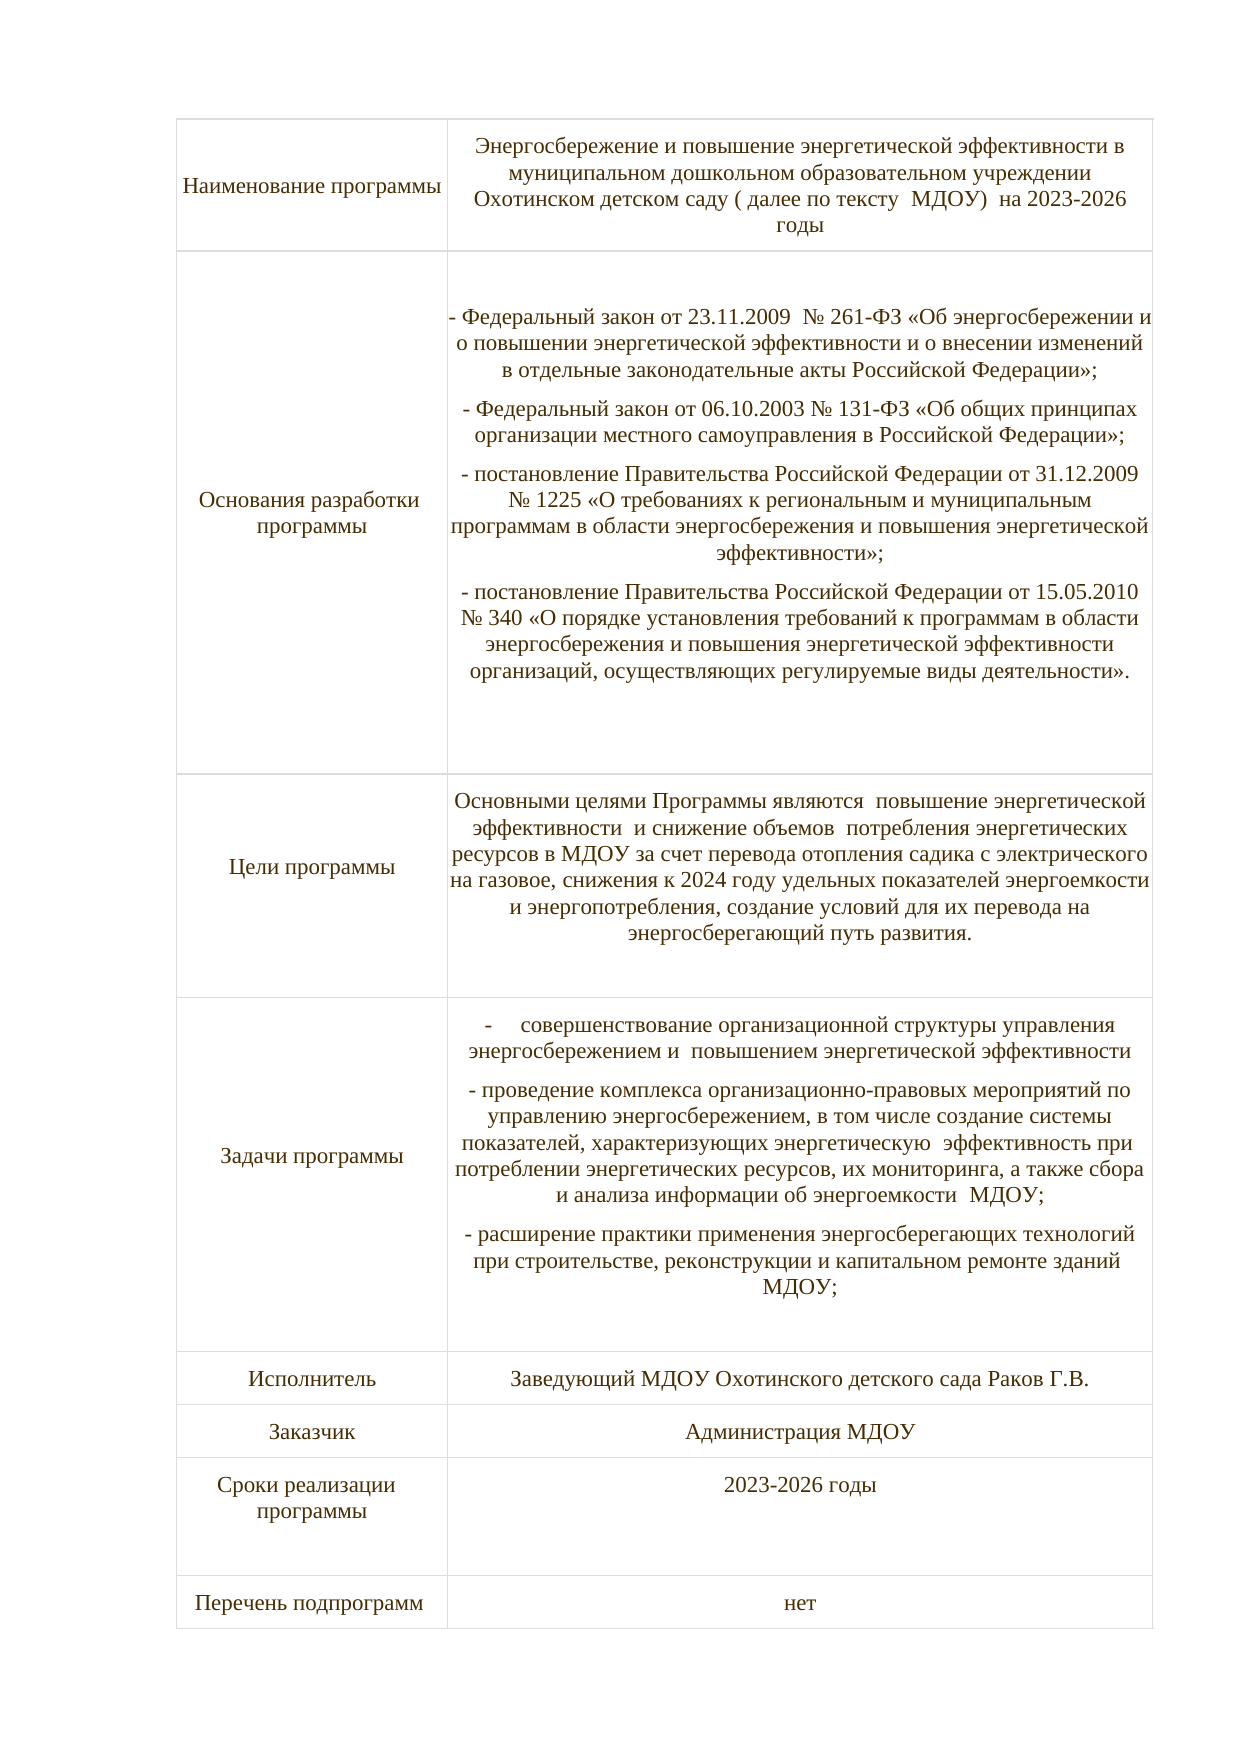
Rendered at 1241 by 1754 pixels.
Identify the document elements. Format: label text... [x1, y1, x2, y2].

table_cell - совершенствование организационной структуры управления энергосбережением и повышением энергетической эффективности - проведение комплекса организационно-правовых мероприятий по управлению энергосбережением, в том числе создание системы показателей, характеризующих энергетическую эффективность при потреблении энергетических ресурсов, их мониторинга, а также сбора и анализа информации об энергоемкости МДОУ; - расширение практики применения энергосберегающих технологий при строительстве, реконструкции и капитальном ремонте зданий МДОУ; [448, 998, 1152, 1351]
table_cell 2023-2026 годы [448, 1458, 1152, 1575]
table_cell Администрация МДОУ [448, 1405, 1152, 1457]
table_cell Задачи программы [177, 998, 447, 1351]
table_cell Сроки реализации программы [177, 1458, 447, 1575]
table_cell - Федеральный закон от 23.11.2009 № 261-ФЗ «Об энергосбережении и о повышении энергетической эффективности и о внесении изменений в отдельные законодательные акты Российской Федерации»; - Федеральный закон от 06.10.2003 № 131-ФЗ «Об общих принципах организации местного самоуправления в Российской Федерации»; - постановление Правительства Российской Федерации от 31.12.2009 № 1225 «О требованиях к региональным и муниципальным программам в области энергосбережения и повышения энергетической эффективности»; - постановление Правительства Российской Федерации от 15.05.2010 № 340 «О порядке установления требований к программам в области энергосбережения и повышения энергетической эффективности организаций, осуществляющих регулируемые виды деятельности». [448, 252, 1152, 773]
table_cell Основания разработки программы [177, 252, 447, 773]
table_cell Цели программы [177, 775, 447, 997]
table_cell Исполнитель [177, 1352, 447, 1404]
table_header Наименование программы [177, 120, 447, 250]
table_cell Основными целями Программы являются повышение энергетической эффективности и снижение объемов потребления энергетических ресурсов в МДОУ за счет перевода отопления садика с электрического на газовое, снижения к 2024 году удельных показателей энергоемкости и энергопотребления, создание условий для их перевода на энергосберегающий путь развития. [448, 775, 1152, 997]
table_header Энергосбережение и повышение энергетической эффективности в муниципальном дошкольном образовательном учреждении Охотинском детском саду ( далее по тексту МДОУ) на 2023-2026 годы [448, 120, 1152, 250]
table_cell Заведующий МДОУ Охотинского детского сада Раков Г.В. [448, 1352, 1152, 1404]
table_cell нет [448, 1576, 1152, 1628]
table_cell Заказчик [177, 1405, 447, 1457]
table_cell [177, 1576, 447, 1628]
